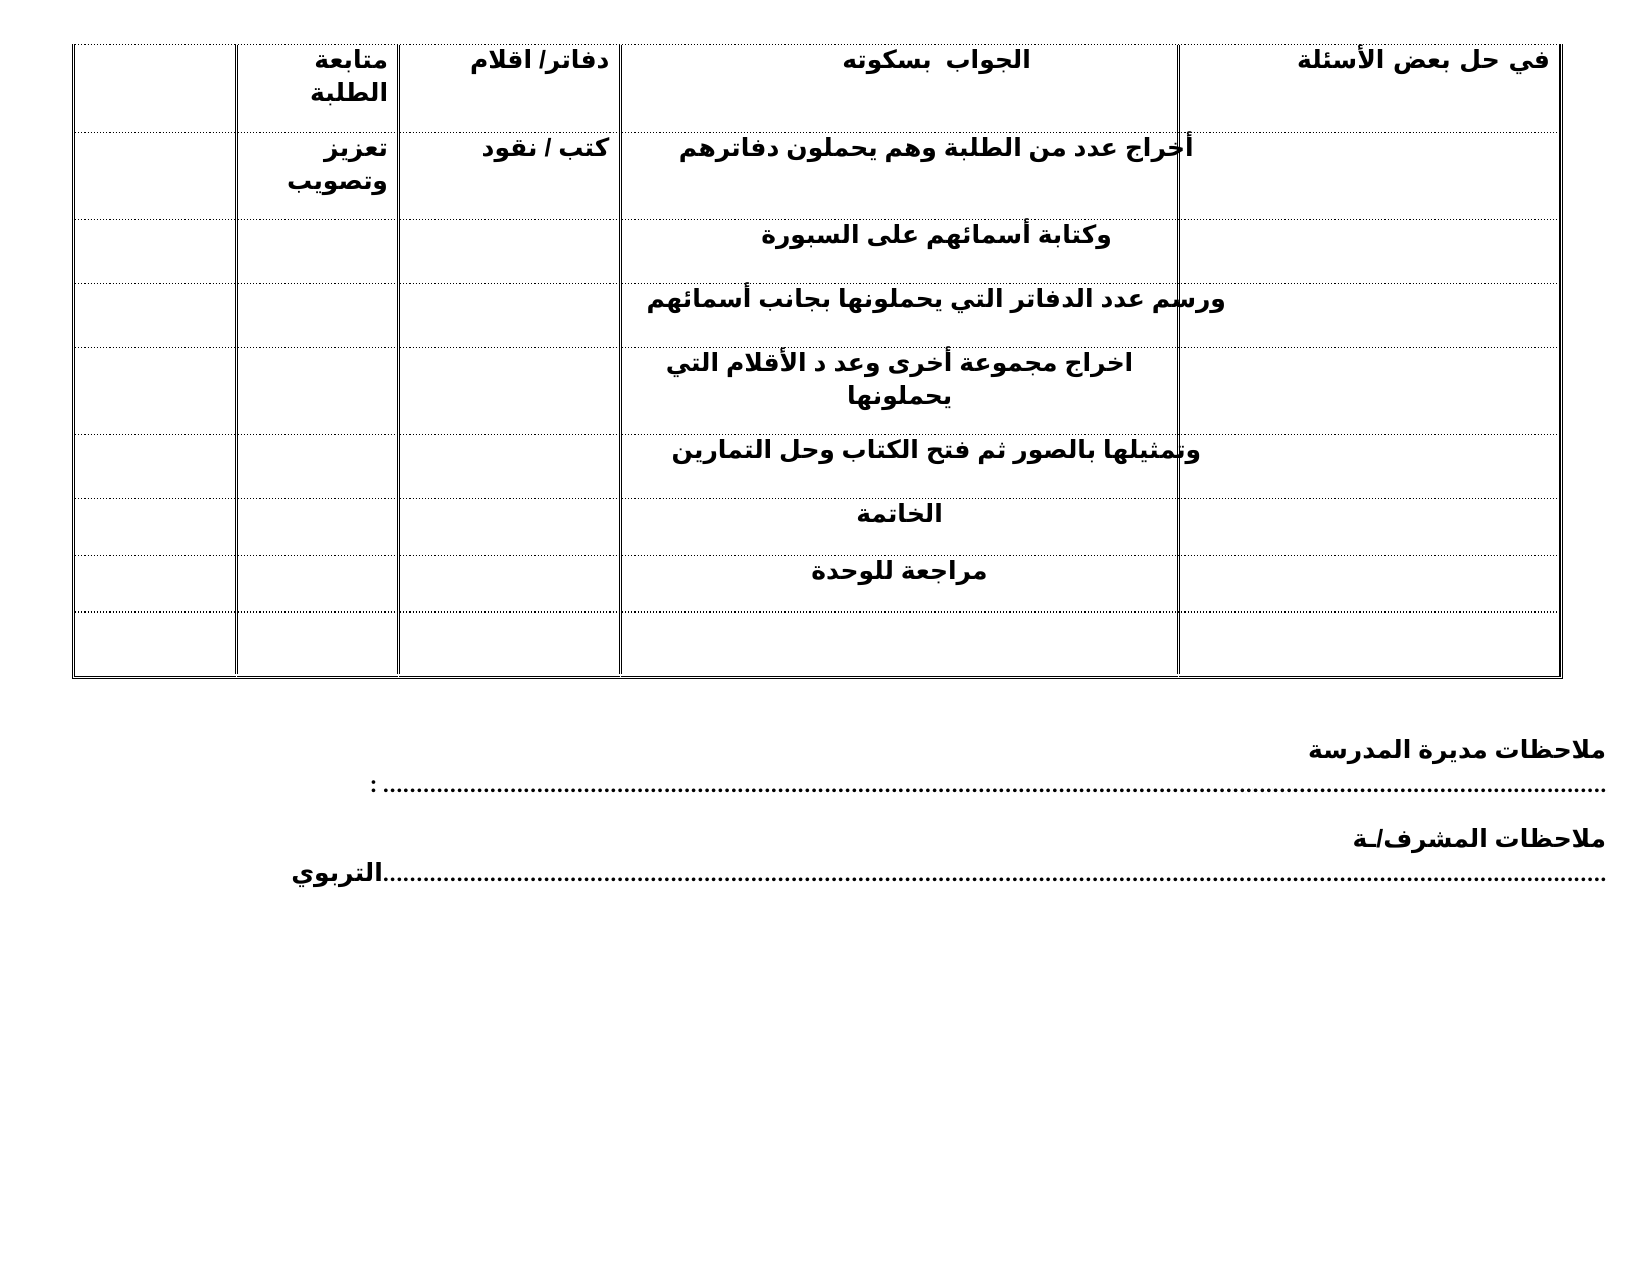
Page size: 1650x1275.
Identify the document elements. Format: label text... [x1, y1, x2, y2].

table_cell [1178, 611, 1559, 676]
table_cell [75, 434, 235, 498]
table_cell [75, 219, 235, 283]
table_cell في حل بعض الأسئلة [1178, 44, 1559, 132]
text ملاحظات مديرة المدرسة : ....................................................................................................................................................................................... [59, 735, 1606, 798]
table_cell وتمثيلها بالصور ثم فتح الكتاب وحل التمارين [622, 434, 1177, 498]
table_cell [75, 611, 236, 676]
table_cell [238, 347, 397, 434]
table_cell مراجعة للوحدة [622, 555, 1177, 611]
table_cell [75, 347, 235, 434]
table_cell [620, 611, 1178, 676]
table_cell [1180, 283, 1559, 347]
text ملاحظات المشرف/ـة التربوي....................................................................................................................................................................................... [59, 824, 1606, 887]
table_cell [75, 498, 235, 555]
table_cell أخراج عدد من الطلبة وهم يحملون دفاترهم [622, 132, 1177, 219]
table_cell [400, 347, 619, 434]
table_cell [1180, 132, 1559, 219]
table_cell [238, 555, 397, 611]
table_cell [75, 44, 235, 132]
table_cell [400, 219, 619, 283]
table_cell الخاتمة [622, 498, 1177, 555]
table_cell [1180, 347, 1559, 434]
table_cell كتب / نقود [400, 132, 619, 219]
table_cell الجواب بسكوته [622, 44, 1178, 132]
table_cell [1180, 498, 1559, 555]
table_cell [400, 498, 619, 555]
table_cell [400, 283, 619, 347]
table_cell دفاتر/ اقلام [399, 44, 619, 132]
table_cell [238, 283, 397, 347]
table_cell [75, 132, 235, 219]
table_cell [1180, 219, 1559, 283]
table_cell وكتابة أسمائهم على السبورة [622, 219, 1177, 283]
table_cell ورسم عدد الدفاتر التي يحملونها بجانب أسمائهم [622, 283, 1177, 347]
table_cell [75, 555, 235, 611]
table_cell تعزيز وتصويب [238, 132, 397, 219]
table_cell [400, 555, 619, 611]
table_cell [238, 219, 397, 283]
table_cell [238, 434, 397, 498]
table_cell [400, 434, 619, 498]
table_cell [75, 283, 235, 347]
table_cell اخراج مجموعة أخرى وعد د الأقلام التي يحملونها [622, 347, 1177, 434]
table_cell متابعة الطلبة [238, 44, 397, 132]
table_cell [236, 611, 399, 676]
table_cell [1180, 434, 1559, 498]
table_cell [1180, 555, 1559, 611]
table_cell [238, 498, 397, 555]
table_cell [399, 611, 620, 676]
